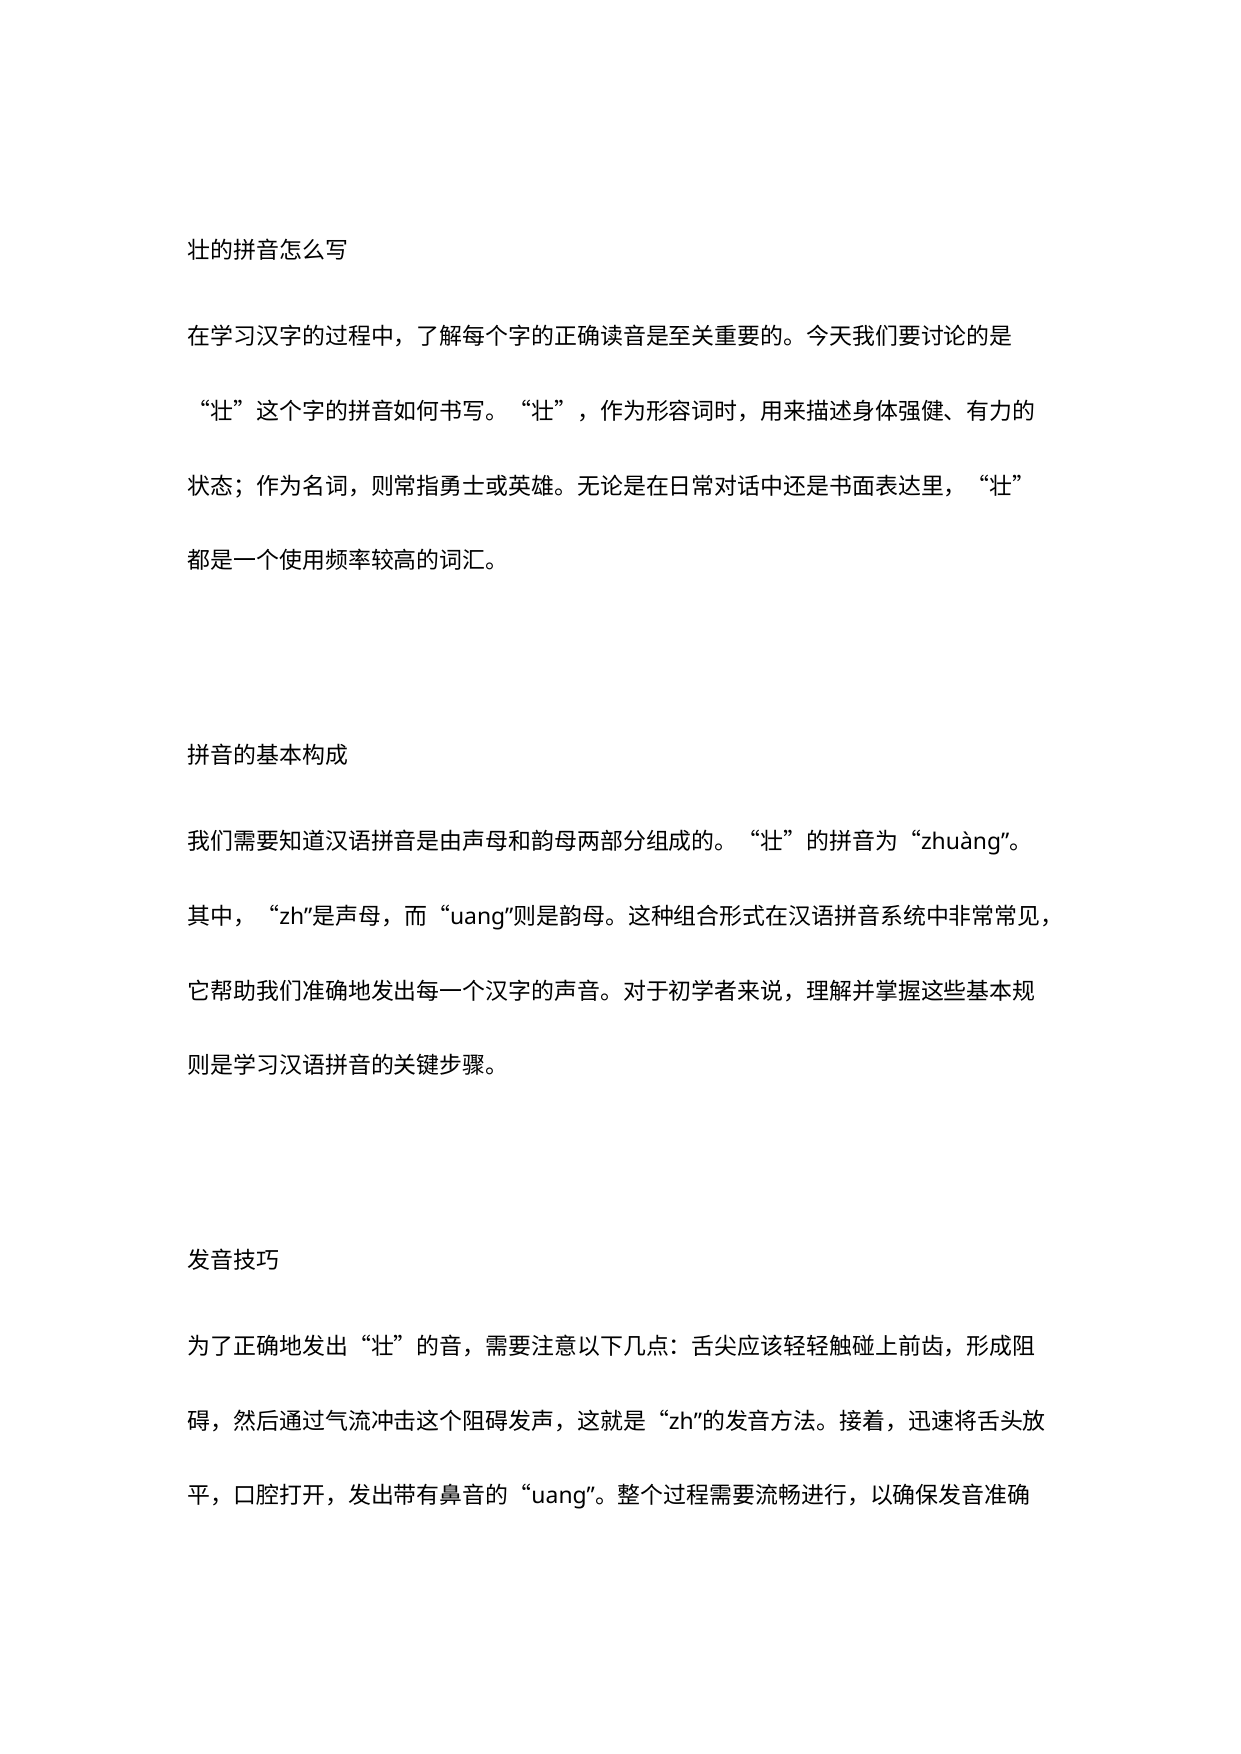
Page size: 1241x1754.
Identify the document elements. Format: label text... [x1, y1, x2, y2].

text 我们需要知道汉语拼音是由声母和韵母两部分组成的。“壮”的拼音为“zhuàng”。其中，“zh”是声母，而“uang”则是韵母。这种组合形式在汉语拼音系统中非常常见，它帮助我们准确地发出每一个汉字的声音。对于初学者来说，理解并掌握这些基本规则是学习汉语拼音的关键步骤。 [187, 807, 1053, 1096]
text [187, 1312, 1053, 1527]
text 发音技巧 [187, 1226, 1053, 1291]
text 拼音的基本构成 [187, 721, 1053, 786]
text 在学习汉字的过程中，了解每个字的正确读音是至关重要的。今天我们要讨论的是“壮”这个字的拼音如何书写。“壮”，作为形容词时，用来描述身体强健、有力的状态；作为名词，则常指勇士或英雄。无论是在日常对话中还是书面表达里，“壮”都是一个使用频率较高的词汇。 [187, 302, 1053, 591]
text 壮的拼音怎么写 [187, 216, 1053, 281]
